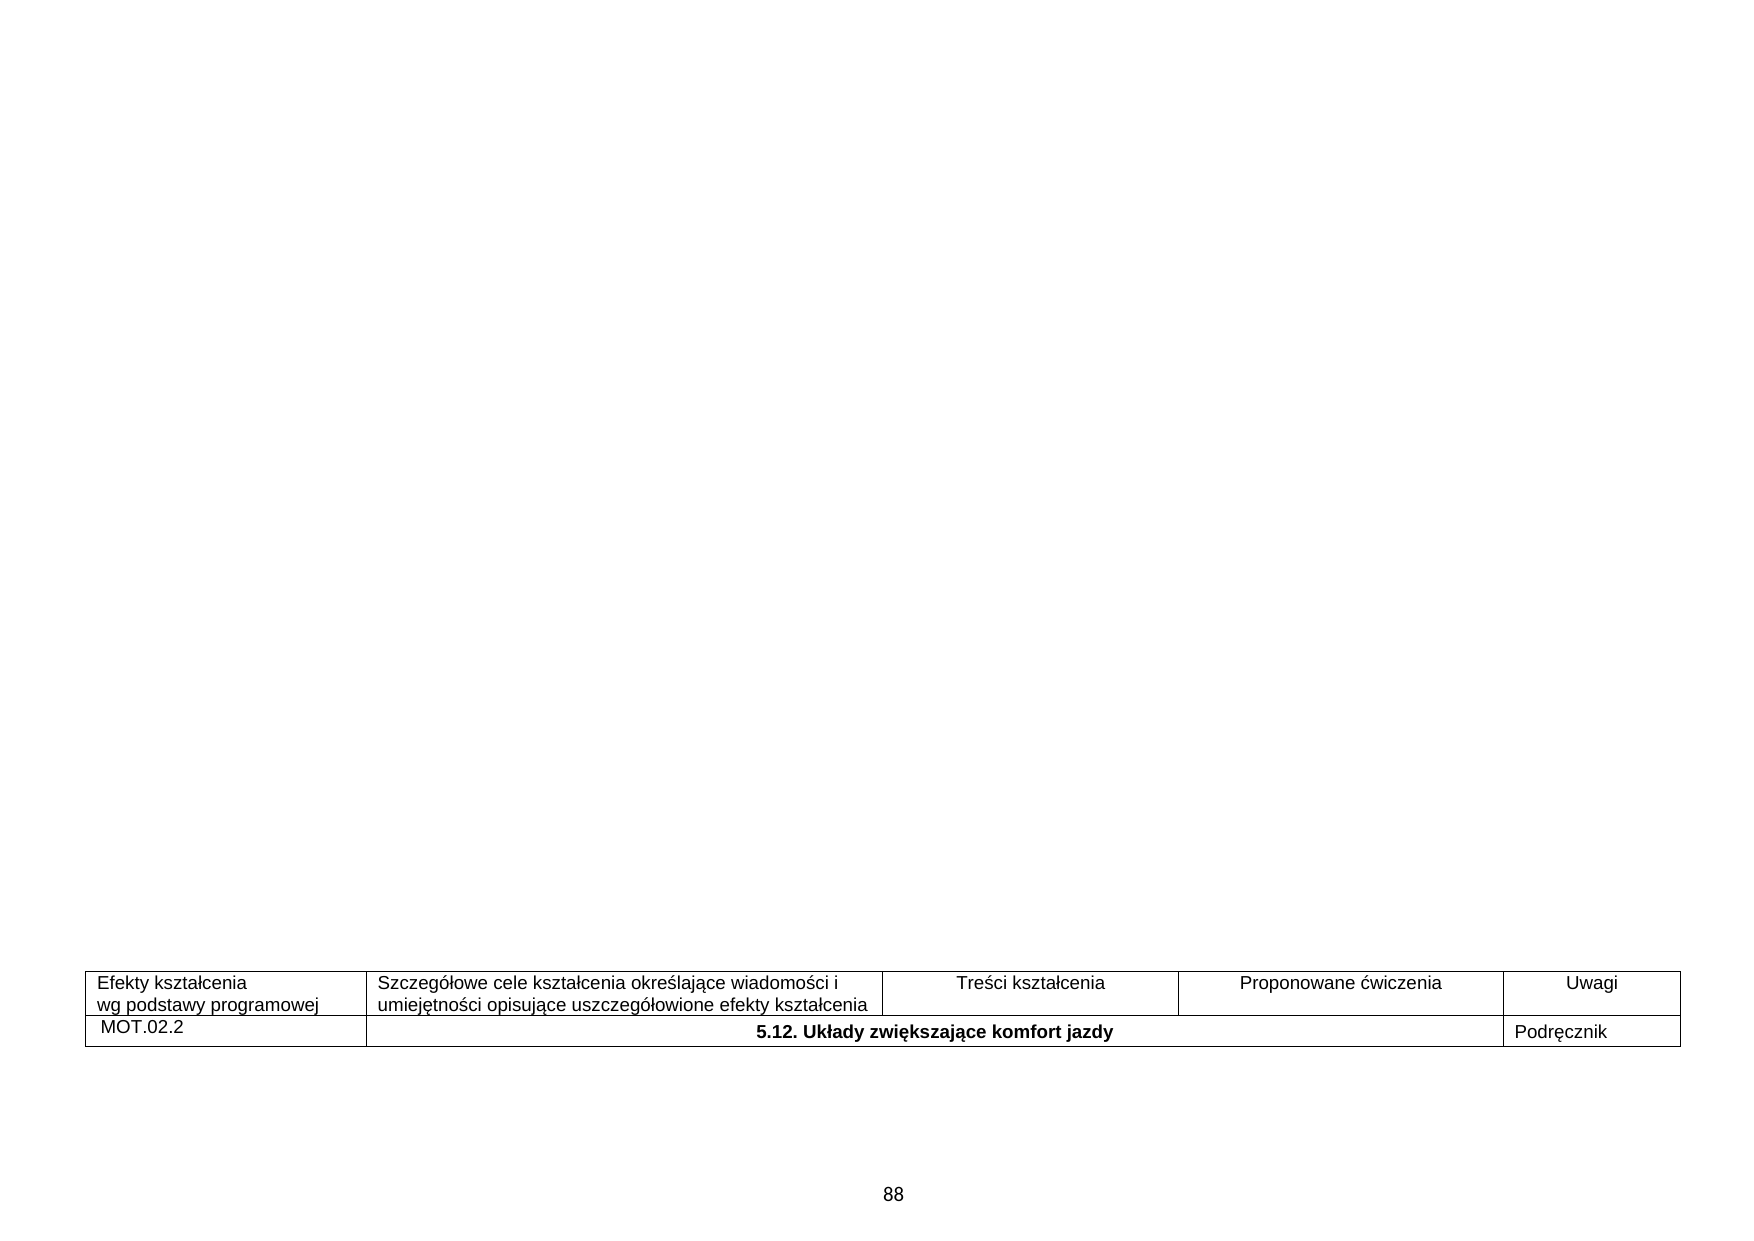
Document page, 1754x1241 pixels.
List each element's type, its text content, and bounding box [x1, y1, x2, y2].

table_header Proponowane ćwiczenia [1179, 972, 1503, 1015]
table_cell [1504, 1016, 1680, 1046]
table_header Treści kształcenia [883, 972, 1178, 1015]
table_cell 5.12. Układy zwiększające komfort jazdy [367, 1016, 1503, 1046]
table_header Szczegółowe cele kształcenia określające wiadomości i umiejętności opisujące uszczegółowione efekty kształcenia [367, 972, 882, 1015]
table_header Uwagi [1504, 972, 1680, 1015]
table_header Efekty kształcenia wg podstawy programowej [86, 972, 366, 1015]
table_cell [86, 1016, 366, 1046]
